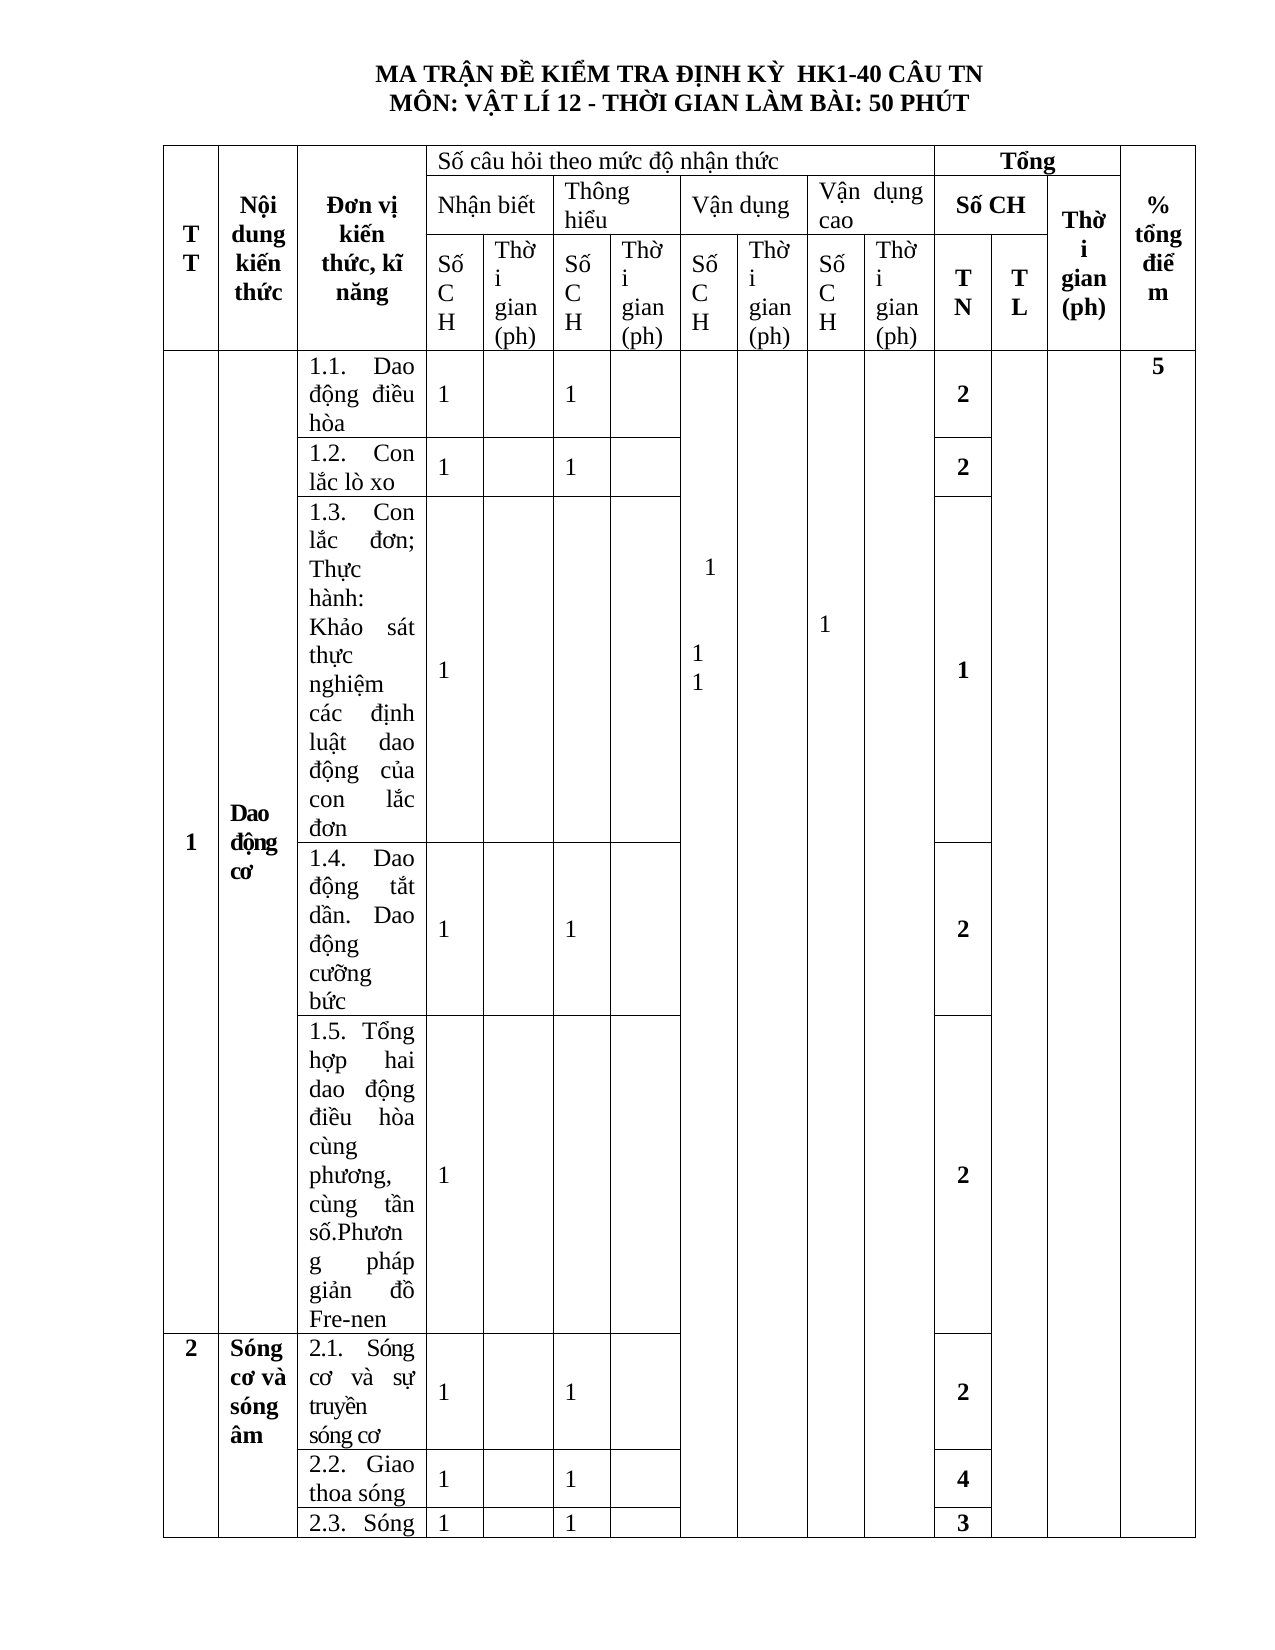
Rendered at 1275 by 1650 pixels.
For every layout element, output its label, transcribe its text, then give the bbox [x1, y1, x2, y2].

table_header Đơn vị kiến thức, kĩ năng [298, 146, 426, 350]
table_cell TL [992, 235, 1047, 350]
table_cell [611, 1334, 680, 1448]
table_cell 1.5. Tổng hợp hai dao động điều hòa cùng phương, cùng tần số.Phương pháp giản đồ Fre-nen [298, 1016, 426, 1332]
table_cell [554, 497, 610, 842]
table_cell Thời gian (ph) [611, 235, 680, 350]
table_cell 2 [935, 1334, 991, 1448]
table_cell Số CH [935, 176, 1047, 234]
table_cell [484, 438, 553, 496]
table_cell [611, 1450, 680, 1507]
table_cell 2 [935, 351, 991, 437]
table_cell [738, 351, 807, 1537]
table_cell [992, 351, 1047, 1537]
table_cell [484, 351, 553, 437]
table_cell 1 [554, 438, 610, 496]
table_cell 1 [427, 1450, 483, 1507]
table_cell 2.2. Giao thoa sóng [298, 1450, 426, 1507]
table_cell 1 [808, 351, 864, 1537]
table_cell [1048, 351, 1120, 1537]
table_cell TN [935, 235, 991, 350]
table_cell 2 [935, 843, 991, 1015]
table_cell [865, 351, 934, 1537]
table_cell 1 [554, 843, 610, 1015]
table_cell 1 [554, 1334, 610, 1448]
text MA TRẬN ĐỀ KIỂM TRA ĐỊNH KỲ HK1-40 CÂU TN [162, 59, 1196, 88]
table_cell 3 [935, 1508, 991, 1537]
table_cell 1 [427, 843, 483, 1015]
table_cell Sóng cơ và sóng âm [219, 1334, 297, 1537]
text MÔN: VẬT LÍ 12 - THỜI GIAN LÀM BÀI: 50 PHÚT [162, 88, 1196, 117]
table_cell 1 [554, 1508, 610, 1537]
table_cell 1 [427, 1016, 483, 1332]
table_cell 1.3. Con lắc đơn; Thực hành: Khảo sát thực nghiệm các định luật dao động của con lắc đơn [298, 497, 426, 842]
table_cell Thời gian (ph) [484, 235, 553, 350]
table_header Nội dung kiến thức [219, 146, 297, 350]
table_cell 5 [1121, 351, 1195, 1537]
table_cell 1.1. Dao động điều hòa [298, 351, 426, 437]
table_cell [611, 351, 680, 437]
table_cell 2 [164, 1334, 218, 1537]
table_cell [484, 843, 553, 1015]
table_cell 1 [427, 351, 483, 437]
table_cell [554, 1016, 610, 1332]
table_cell 1.4. Dao động tắt dần. Dao động cưỡng bức [298, 843, 426, 1015]
table_cell [611, 438, 680, 496]
table_cell [484, 497, 553, 842]
table_cell 1.2. Con lắc lò xo [298, 438, 426, 496]
table_cell [484, 1334, 553, 1448]
table_cell [484, 1016, 553, 1332]
table_cell Nhận biết [427, 176, 553, 234]
table_header Tổng [935, 146, 1120, 175]
table_cell 2 [935, 438, 991, 496]
table_cell 1 1 1 [681, 351, 737, 1537]
table_cell Thông hiểu [554, 176, 680, 234]
table_cell [484, 1450, 553, 1507]
table_header % tổng điểm [1121, 146, 1195, 350]
table_header TT [164, 146, 218, 350]
table_cell 1 [427, 1334, 483, 1448]
table_cell 1 [164, 351, 218, 1332]
table_cell Số CH [427, 235, 483, 350]
table_cell Vận dụng cao [808, 176, 934, 234]
table_cell Số CH [681, 235, 737, 350]
table_cell 2 [935, 1016, 991, 1332]
table_cell Thời gian (ph) [865, 235, 934, 350]
table_cell [611, 1508, 680, 1537]
table_cell Dao động cơ [219, 351, 297, 1332]
table_cell [611, 843, 680, 1015]
table_cell 1 [554, 351, 610, 437]
table_cell Thời gian (ph) [1048, 176, 1120, 350]
table_cell Số CH [554, 235, 610, 350]
table_cell 1 [427, 497, 483, 842]
table_cell 4 [935, 1450, 991, 1507]
table_cell 2.1. Sóng cơ và sự truyền sóng cơ [298, 1334, 426, 1448]
table_cell 2.3. Sóng dừng [298, 1508, 426, 1537]
table_cell 1 [554, 1450, 610, 1507]
table_cell Vận dụng [681, 176, 807, 234]
table_cell [611, 1016, 680, 1332]
table_cell Thời gian (ph) [738, 235, 807, 350]
table_cell [484, 1508, 553, 1537]
table_cell 1 [935, 497, 991, 842]
table_cell Số CH [808, 235, 864, 350]
table_cell [611, 497, 680, 842]
table_header Số câu hỏi theo mức độ nhận thức [427, 146, 934, 175]
table_cell 1 [427, 1508, 483, 1537]
table_cell 1 [427, 438, 483, 496]
